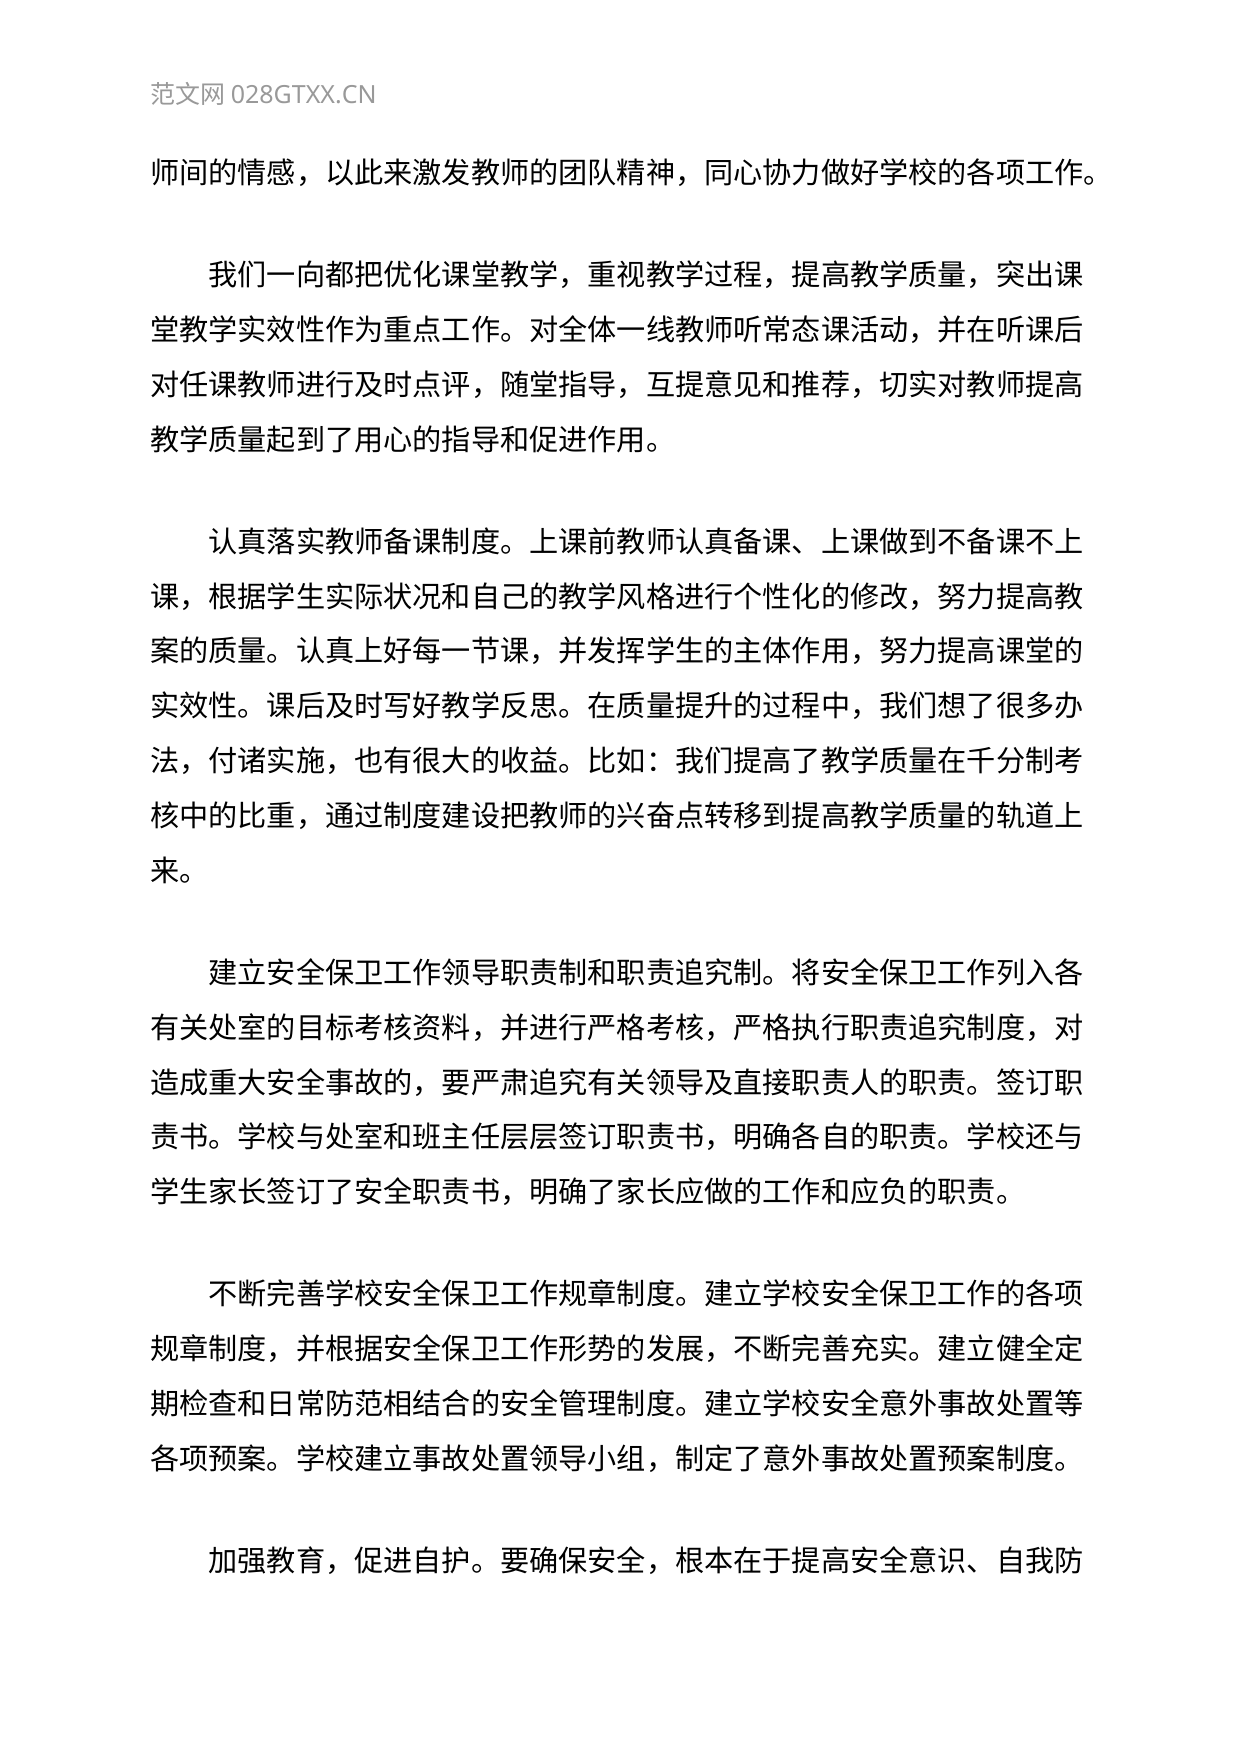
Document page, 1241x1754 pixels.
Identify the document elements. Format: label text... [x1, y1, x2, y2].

text 我们一向都把优化课堂教学，重视教学过程，提高教学质量，突出课堂教学实效性作为重点工作。对全体一线教师听常态课活动，并在听课后对任课教师进行及时点评，随堂指导，互提意见和推荐，切实对教师提高教学质量起到了用心的指导和促进作用。 [150, 252, 1090, 459]
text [150, 150, 1090, 192]
text 认真落实教师备课制度。上课前教师认真备课、上课做到不备课不上课，根据学生实际状况和自己的教学风格进行个性化的修改，努力提高教案的质量。认真上好每一节课，并发挥学生的主体作用，努力提高课堂的实效性。课后及时写好教学反思。在质量提升的过程中，我们想了很多办法，付诸实施，也有很大的收益。比如：我们提高了教学质量在千分制考核中的比重，通过制度建设把教师的兴奋点转移到提高教学质量的轨道上来。 [150, 518, 1090, 890]
text 建立安全保卫工作领导职责制和职责追究制。将安全保卫工作列入各有关处室的目标考核资料，并进行严格考核，严格执行职责追究制度，对造成重大安全事故的，要严肃追究有关领导及直接职责人的职责。签订职责书。学校与处室和班主任层层签订职责书，明确各自的职责。学校还与学生家长签订了安全职责书，明确了家长应做的工作和应负的职责。 [150, 949, 1090, 1211]
text 不断完善学校安全保卫工作规章制度。建立学校安全保卫工作的各项规章制度，并根据安全保卫工作形势的发展，不断完善充实。建立健全定期检查和日常防范相结合的安全管理制度。建立学校安全意外事故处置等各项预案。学校建立事故处置领导小组，制定了意外事故处置预案制度。 [150, 1271, 1090, 1478]
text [150, 1537, 1090, 1579]
